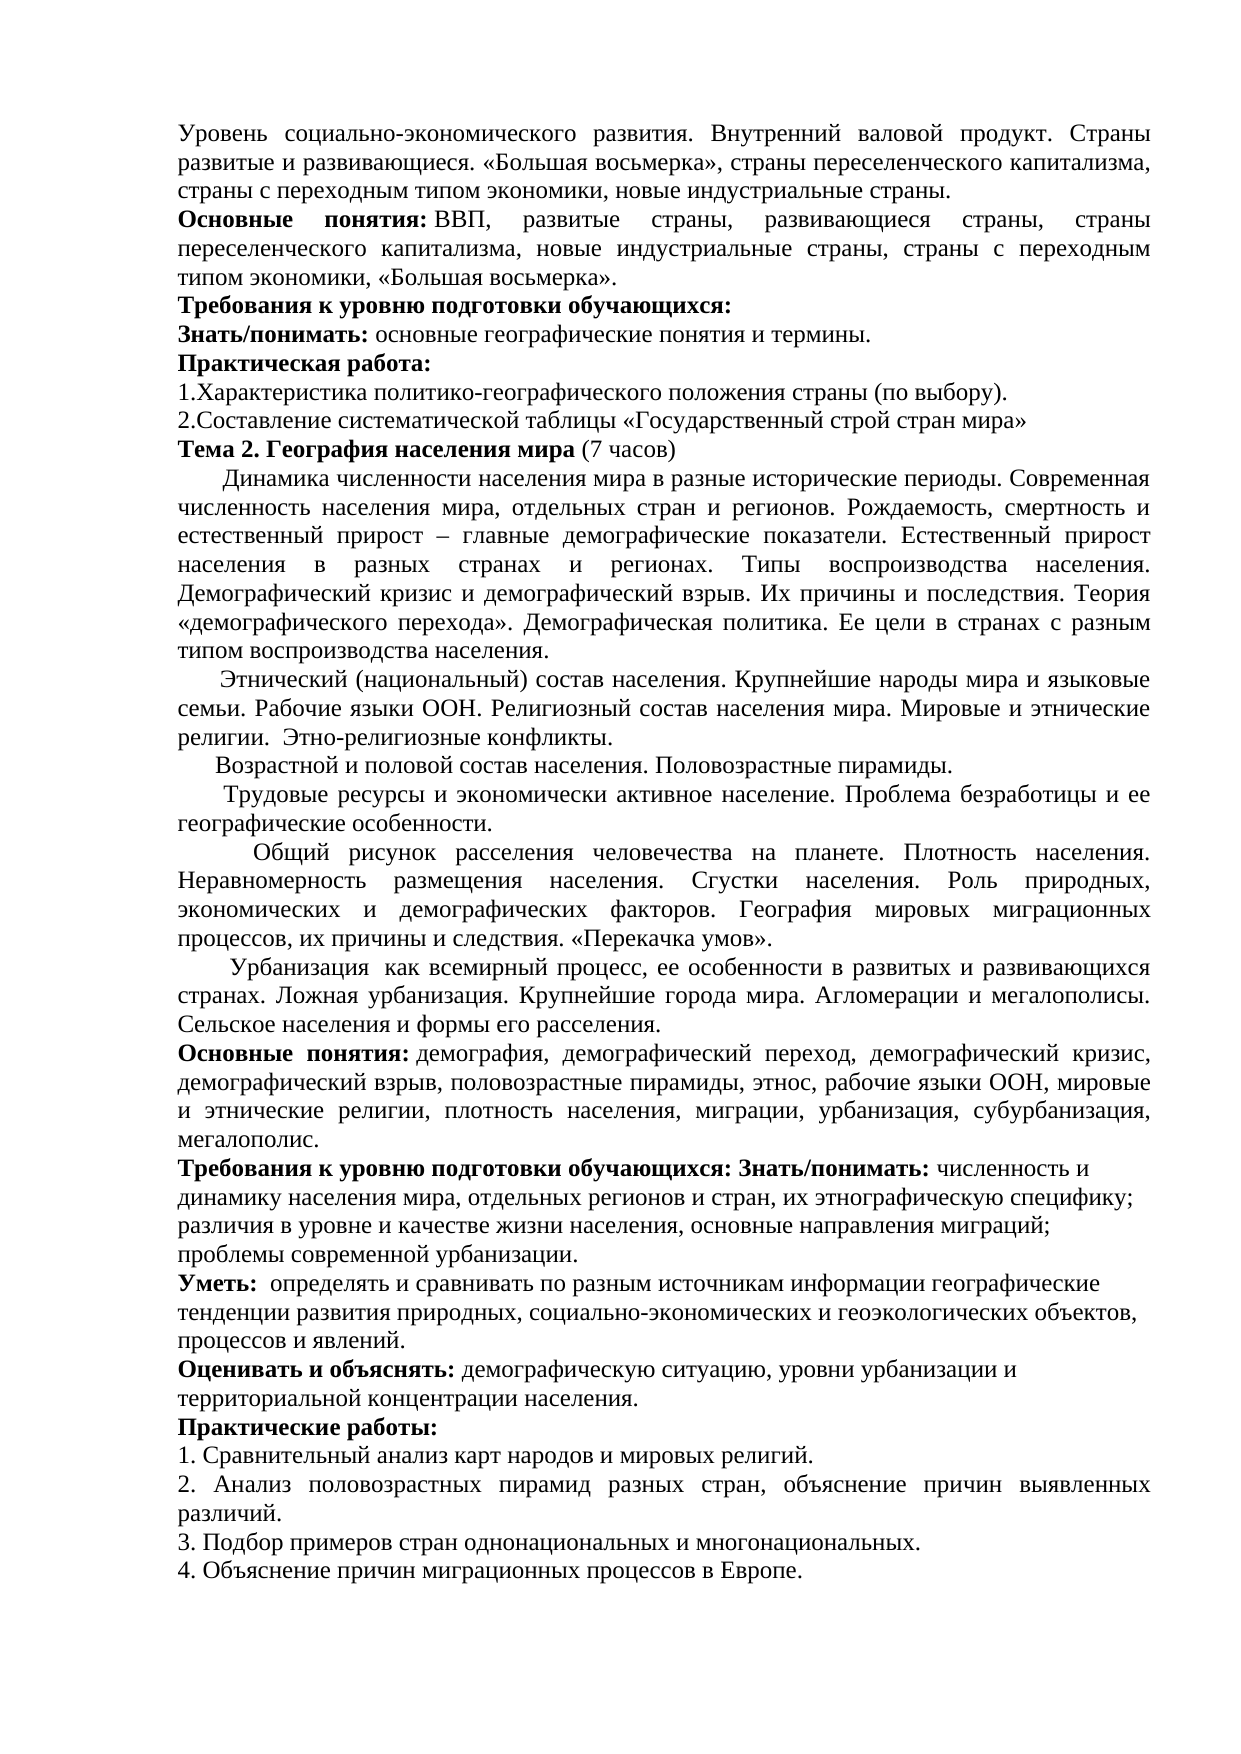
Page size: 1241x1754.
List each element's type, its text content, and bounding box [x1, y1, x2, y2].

text Оценивать и объяснять: демографическую ситуацию, уровни урбанизации и территориальной концентрации населения. [177, 1354, 1152, 1412]
text Трудовые ресурсы и экономически активное население. Проблема безработицы и ее географические особенности. [177, 779, 1152, 837]
text Требования к уровню подготовки обучающихся: [177, 291, 1152, 319]
text Тема 2. География населения мира (7 часов) [177, 434, 1152, 463]
text 3. Подбор примеров стран однонациональных и многонациональных. [177, 1527, 1152, 1556]
text 2. Анализ половозрастных пирамид разных стран, объяснение причин выявленных различий. [177, 1469, 1152, 1527]
text 1. Сравнительный анализ карт народов и мировых религий. [177, 1441, 1152, 1469]
text Практическая работа: [177, 348, 1152, 377]
text 4. Объяснение причин миграционных процессов в Европе. [177, 1556, 1152, 1584]
text Знать/понимать: основные географические понятия и термины. [177, 319, 1152, 348]
text Общий рисунок расселения человечества на планете. Плотность населения. Неравномерность размещения населения. Сгустки населения. Роль природных, экономических и демографических факторов. География мировых миграционных процессов, их причины и следствия. «Перекачка умов». [177, 837, 1152, 952]
text Уметь: определять и сравнивать по разным источникам информации географические тенденции развития природных, социально-экономических и геоэкологических объектов, процессов и явлений. [177, 1268, 1152, 1354]
text 2.Составление систематической таблицы «Государственный строй стран мира» [177, 406, 1152, 434]
text Уровень социально-экономического развития. Внутренний валовой продукт. Страны развитые и развивающиеся. «Большая восьмерка», страны переселенческого капитализма, страны с переходным типом экономики, новые индустриальные страны. [177, 118, 1152, 204]
text Основные понятия: демография, демографический переход, демографический кризис, демографический взрыв, половозрастные пирамиды, этнос, рабочие языки ООН, мировые и этнические религии, плотность населения, миграции, урбанизация, субурбанизация, мегалополис. [177, 1038, 1152, 1153]
text Основные понятия: ВВП, развитые страны, развивающиеся страны, страны переселенческого капитализма, новые индустриальные страны, страны с переходным типом экономики, «Большая восьмерка». [177, 204, 1152, 291]
text Требования к уровню подготовки обучающихся: Знать/понимать: численность и динамику населения мира, отдельных регионов и стран, их этнографическую специфику; различия в уровне и качестве жизни населения, основные направления миграций; проблемы современной урбанизации. [177, 1153, 1152, 1268]
text 1.Характеристика политико-географического положения страны (по выбору). [177, 377, 1152, 406]
text Практические работы: [177, 1412, 1152, 1441]
text Урбанизация как всемирный процесс, ее особенности в развитых и развивающихся странах. Ложная урбанизация. Крупнейшие города мира. Агломерации и мегалополисы. Сельское населения и формы его расселения. [177, 952, 1152, 1038]
text Динамика численности населения мира в разные исторические периоды. Современная численность населения мира, отдельных стран и регионов. Рождаемость, смертность и естественный прирост – главные демографические показатели. Естественный прирост населения в разных странах и регионах. Типы воспроизводства населения. Демографический кризис и демографический взрыв. Их причины и последствия. Теория «демографического перехода». Демографическая политика. Ее цели в странах с разным типом воспроизводства населения. [177, 463, 1152, 664]
text Возрастной и половой состав населения. Половозрастные пирамиды. [177, 751, 1152, 779]
text Этнический (национальный) состав населения. Крупнейшие народы мира и языковые семьи. Рабочие языки ООН. Религиозный состав населения мира. Мировые и этнические религии. Этно-религиозные конфликты. [177, 664, 1152, 751]
